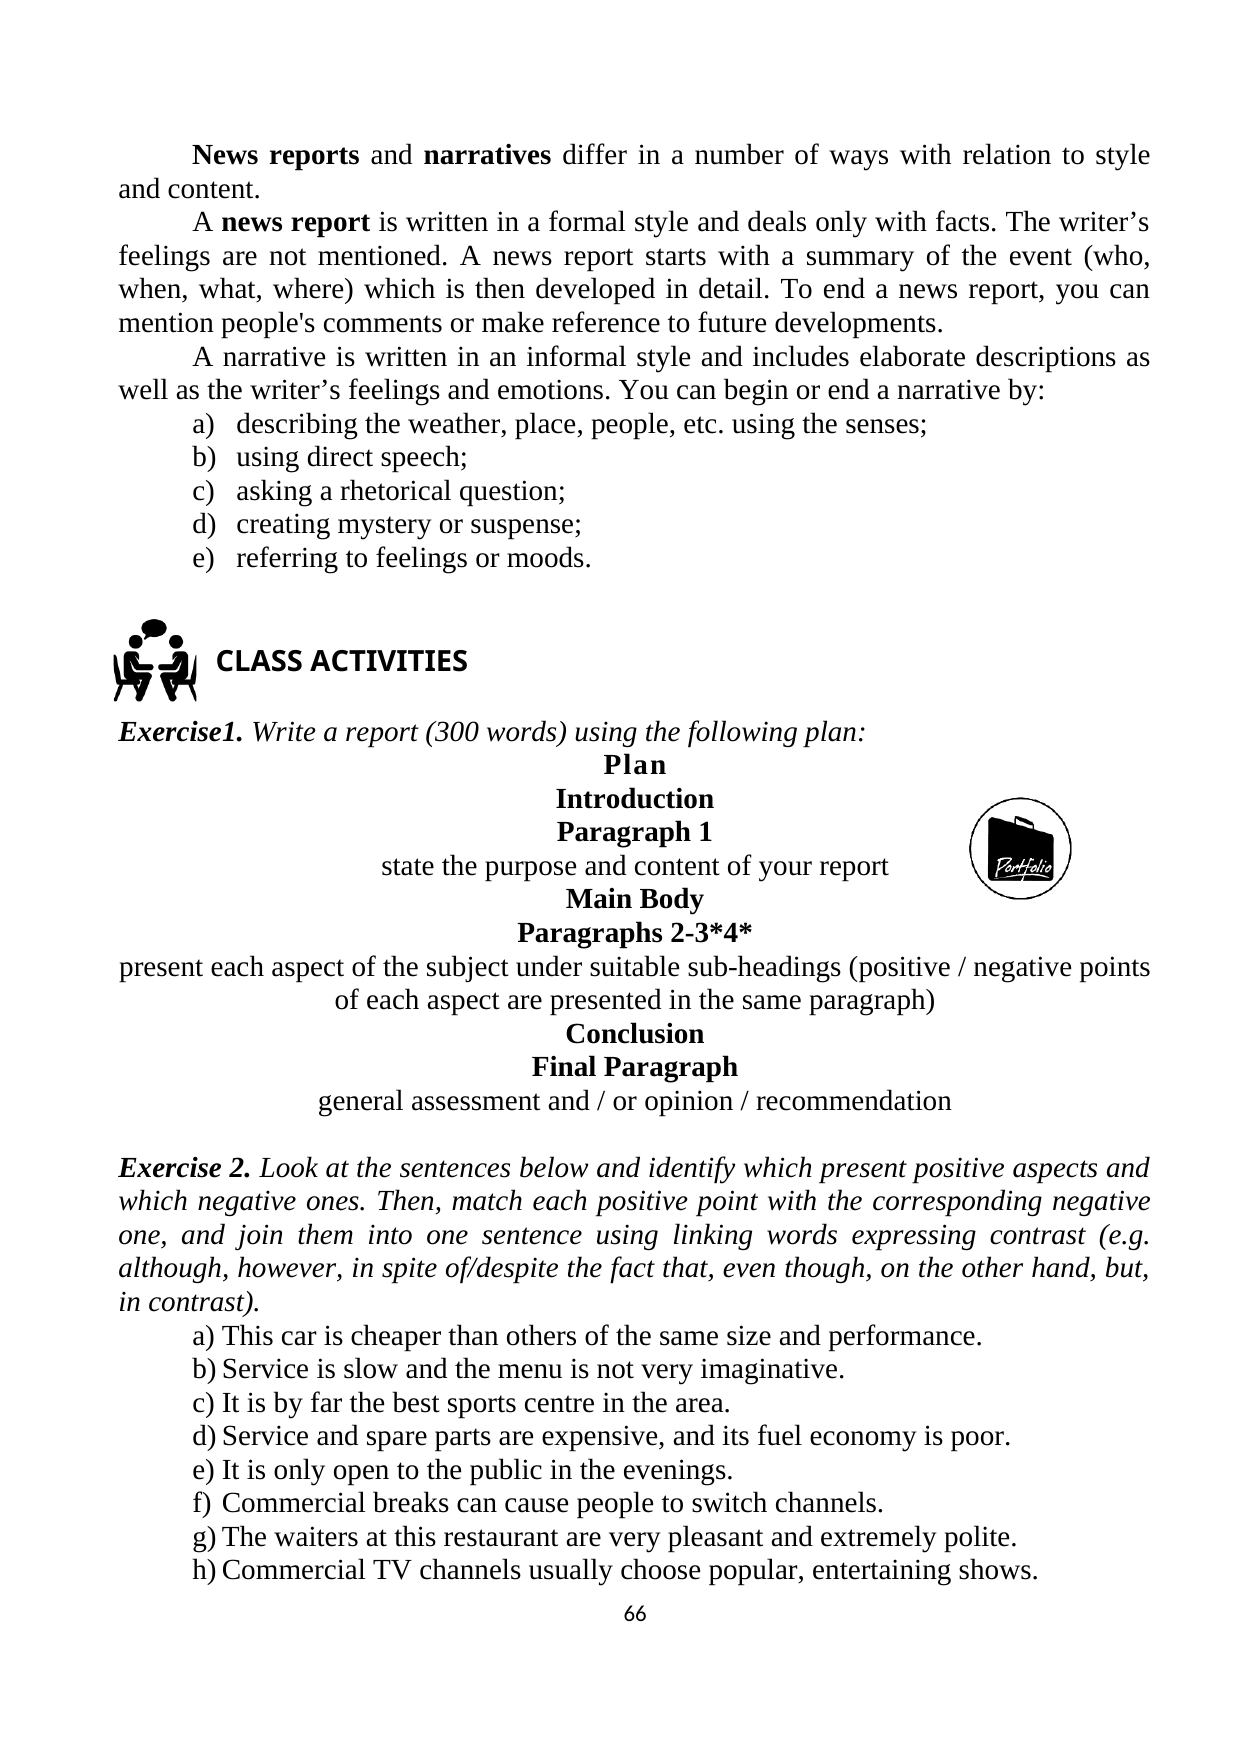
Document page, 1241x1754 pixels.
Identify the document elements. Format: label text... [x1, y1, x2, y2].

text f) Commercial breaks can cause people to switch channels. [118, 1485, 1152, 1519]
text c) asking a rhetorical question; [118, 473, 1152, 506]
text Plan [118, 747, 1152, 781]
text general assessment and / or opinion / recommendation [118, 1083, 1152, 1116]
text Paragraphs 2-3*4* [118, 915, 1152, 949]
text News reports and narratives differ in a number of ways with relation to style and content. [118, 137, 1152, 204]
text e) referring to feelings or moods. [118, 540, 1152, 573]
text d) Service and spare parts are expensive, and its fuel economy is poor. [118, 1418, 1152, 1452]
text a) describing the weather, place, people, etc. using the senses; [118, 406, 1152, 439]
text Exercise 2. Look at the sentences below and identify which present positive aspects and which negative ones. Then, match each positive point with the corresponding negative one, and join them into one sentence using linking words expressing contrast (e.g. although, however, in spite of/despite the fact that, even though, on the other hand, but, in contrast). [118, 1150, 1152, 1318]
text c) It is by far the best sports centre in the area. [118, 1385, 1152, 1418]
text A news report is written in a formal style and deals only with facts. The writer’s feelings are not mentioned. A news report starts with a summary of the event (who, when, what, where) which is then developed in detail. To end a news report, you can mention people's comments or make reference to future developments. [118, 204, 1152, 339]
text h) Commercial TV channels usually choose popular, entertaining shows. [118, 1552, 1152, 1586]
text a) This car is cheaper than others of the same size and performance. [118, 1318, 1152, 1351]
text Final Paragraph [118, 1049, 1152, 1083]
text Paragraph 1 [118, 814, 1152, 848]
picture [112, 616, 197, 701]
text Conclusion [118, 1016, 1152, 1049]
text d) creating mystery or suspense; [118, 506, 1152, 540]
text Exercise1. Write a report (300 words) using the following plan: [118, 714, 1152, 747]
text b) Service is slow and the menu is not very imaginative. [118, 1351, 1152, 1385]
text state the purpose and content of your report [118, 848, 1152, 882]
text e) It is only open to the public in the evenings. [118, 1452, 1152, 1485]
text present each aspect of the subject under suitable sub-headings (positive / negative points of each aspect are presented in the same paragraph) [118, 949, 1152, 1016]
text Main Body [118, 882, 1152, 915]
text g) The waiters at this restaurant are very pleasant and extremely polite. [118, 1519, 1152, 1552]
text CLASS ACTIVITIES [191, 641, 1152, 680]
text b) using direct speech; [118, 439, 1152, 473]
text Introduction [118, 781, 1152, 814]
text A narrative is written in an informal style and includes elaborate descriptions as well as the writer’s feelings and emotions. You can begin or end a narrative by: [118, 339, 1152, 406]
